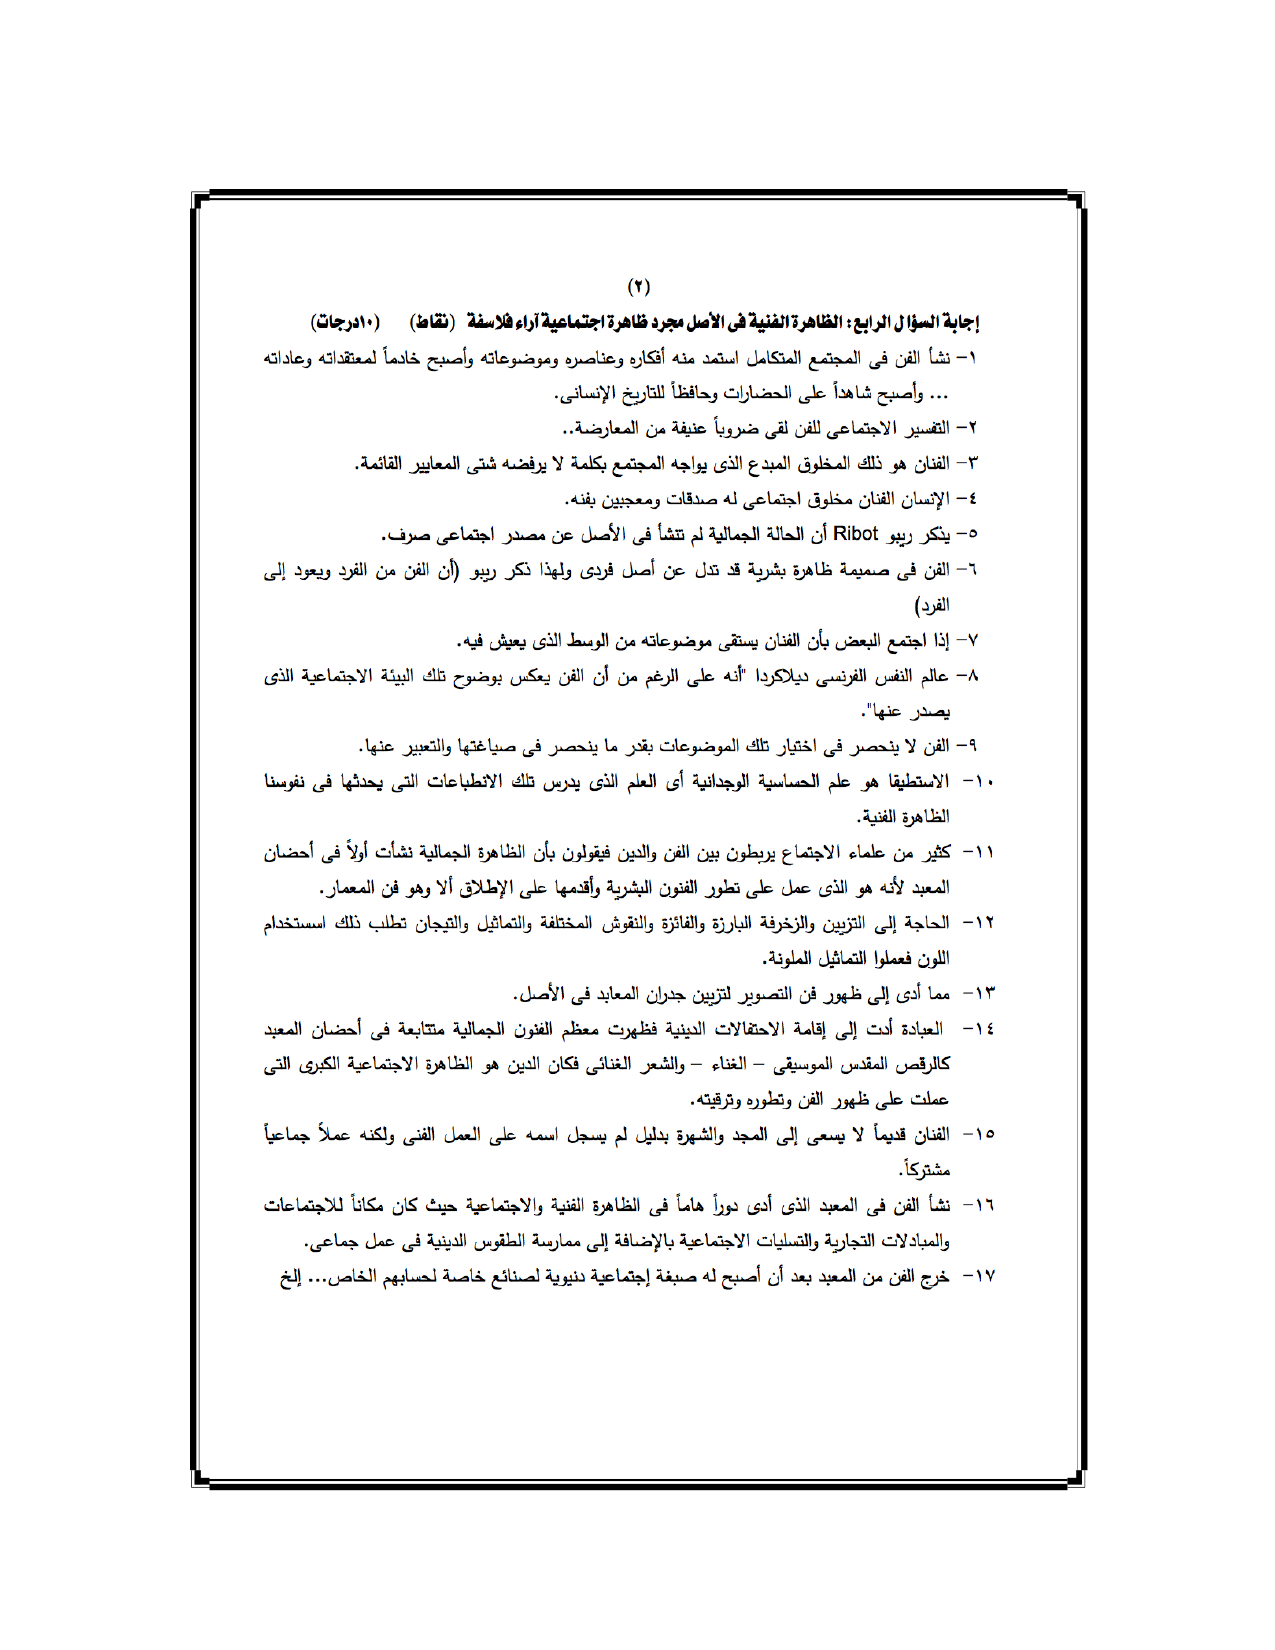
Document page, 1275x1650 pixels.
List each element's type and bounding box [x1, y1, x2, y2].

picture [150, 150, 1125, 1501]
